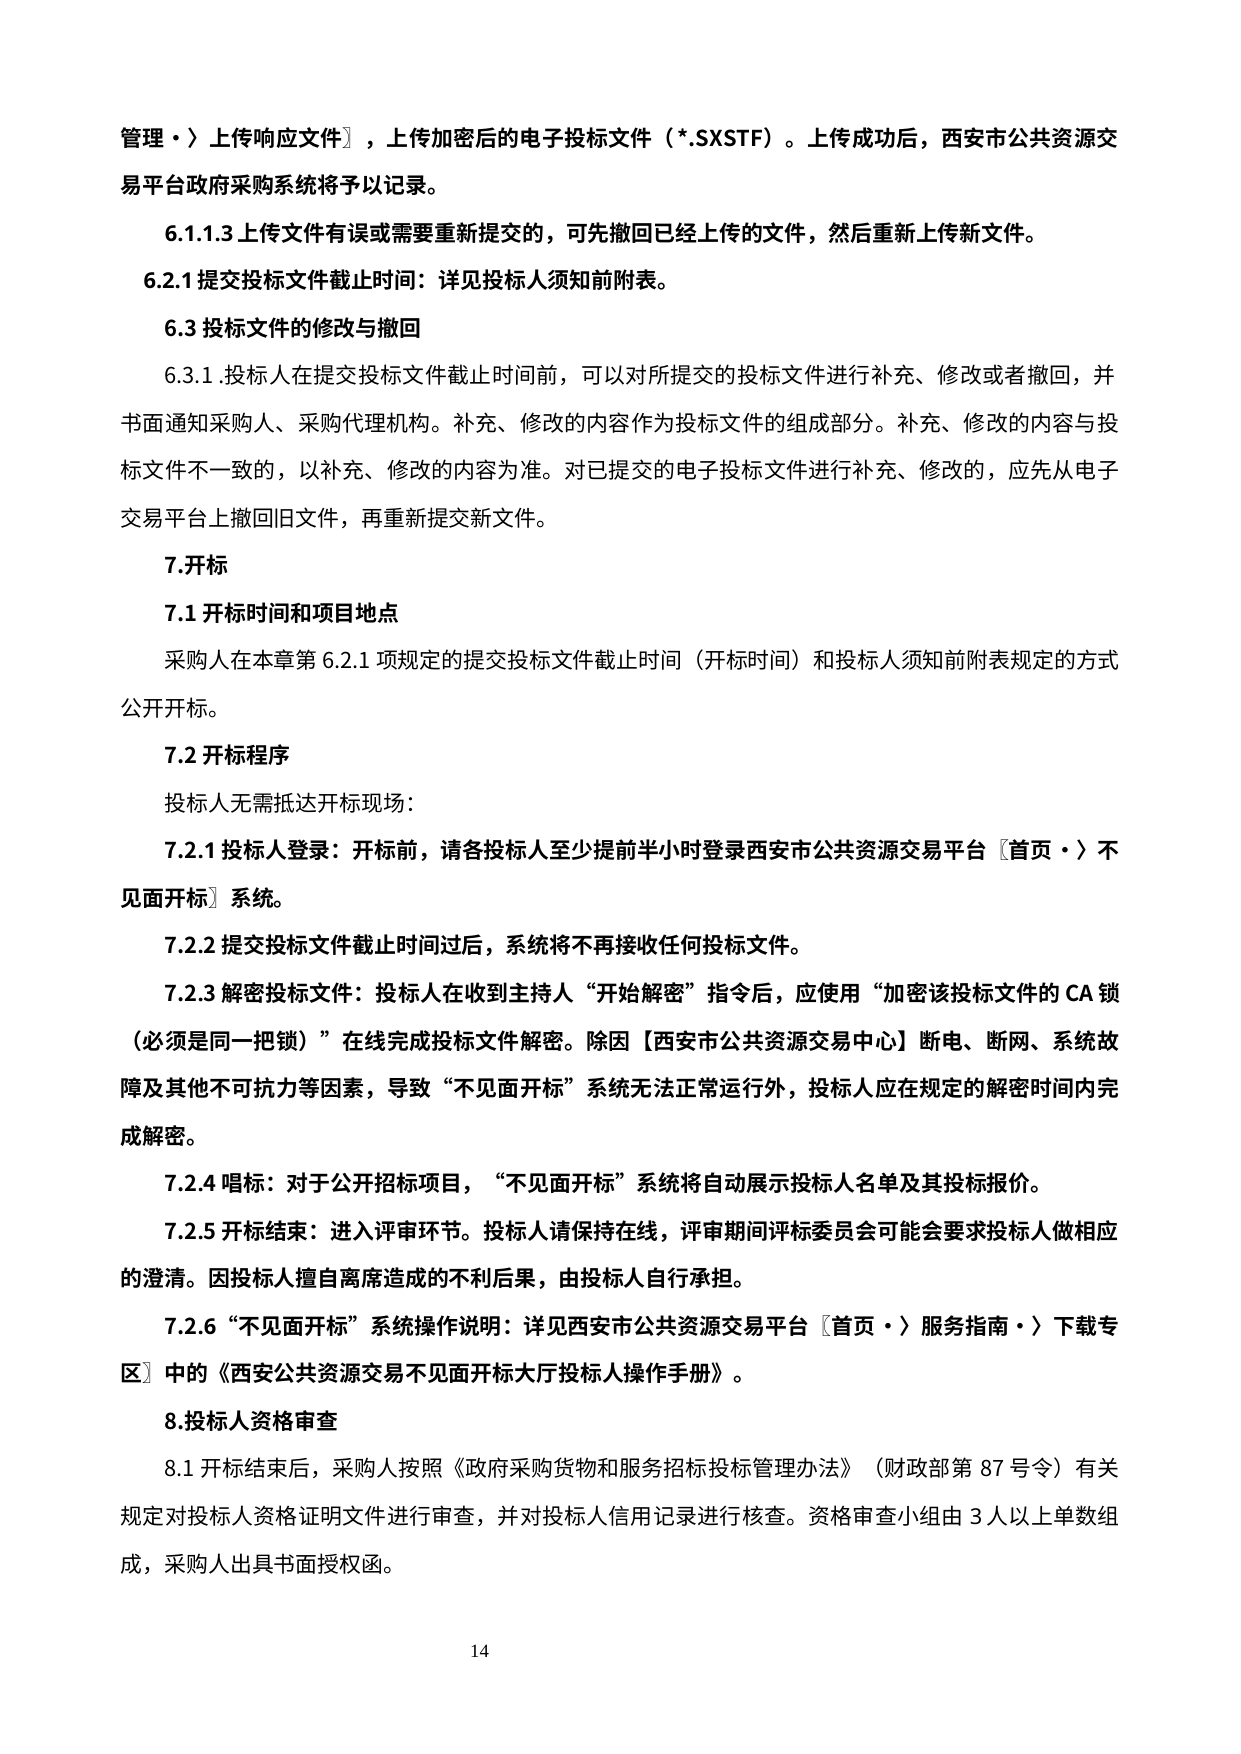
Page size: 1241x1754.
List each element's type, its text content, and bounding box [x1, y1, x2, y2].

text 6.1.1.3上传文件有误或需要重新提交的，可先撤回已经上传的文件，然后重新上传新文件。 [121, 216, 1120, 247]
text 7.2 开标程序 [121, 738, 1120, 770]
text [121, 121, 1120, 200]
text 7.2.6“不见面开标”系统操作说明：详见西安市公共资源交易平台〖首页·〉服务指南·〉下载专区〗中的《西安公共资源交易不见面开标大厅投标人操作手册》。 [121, 1309, 1120, 1388]
text 6.2.1提交投标文件截止时间：详见投标人须知前附表。 [121, 263, 1120, 295]
text 7.1 开标时间和项目地点 [121, 596, 1120, 627]
text 8.1 开标结束后，采购人按照《政府采购货物和服务招标投标管理办法》（财政部第87号令）有关规定对投标人资格证明文件进行审查，并对投标人信用记录进行核查。资格审查小组由3人以上单数组成，采购人出具书面授权函。 [121, 1451, 1120, 1578]
text 采购人在本章第 6.2.1 项规定的提交投标文件截止时间（开标时间）和投标人须知前附表规定的方式公开开标。 [121, 643, 1120, 722]
text 7.2.4唱标：对于公开招标项目，“不见面开标”系统将自动展示投标人名单及其投标报价。 [121, 1166, 1120, 1198]
text 6.3.1 .投标人在提交投标文件截止时间前，可以对所提交的投标文件进行补充、修改或者撤回，并书面通知采购人、采购代理机构。补充、修改的内容作为投标文件的组成部分。补充、修改的内容与投标文件不一致的，以补充、修改的内容为准。对已提交的电子投标文件进行补充、修改的，应先从电子交易平台上撤回旧文件，再重新提交新文件。 [121, 358, 1120, 532]
text 8.投标人资格审查 [121, 1404, 1120, 1436]
text 投标人无需抵达开标现场： [121, 786, 1120, 817]
text 7.2.5开标结束：进入评审环节。投标人请保持在线，评审期间评标委员会可能会要求投标人做相应的澄清。因投标人擅自离席造成的不利后果，由投标人自行承担。 [121, 1214, 1120, 1293]
text 7.2.1 投标人登录：开标前，请各投标人至少提前半小时登录西安市公共资源交易平台〖首页·〉不见面开标〗系统。 [121, 833, 1120, 913]
text 6.3 投标文件的修改与撤回 [121, 311, 1120, 342]
text 7.2.3解密投标文件：投标人在收到主持人“开始解密”指令后，应使用“加密该投标文件的CA锁（必须是同一把锁）”在线完成投标文件解密。除因【西安市公共资源交易中心】断电、断网、系统故障及其他不可抗力等因素，导致“不见面开标”系统无法正常运行外，投标人应在规定的解密时间内完成解密。 [121, 976, 1120, 1150]
text 7.开标 [121, 548, 1120, 580]
text 7.2.2提交投标文件截止时间过后，系统将不再接收任何投标文件。 [121, 928, 1120, 960]
